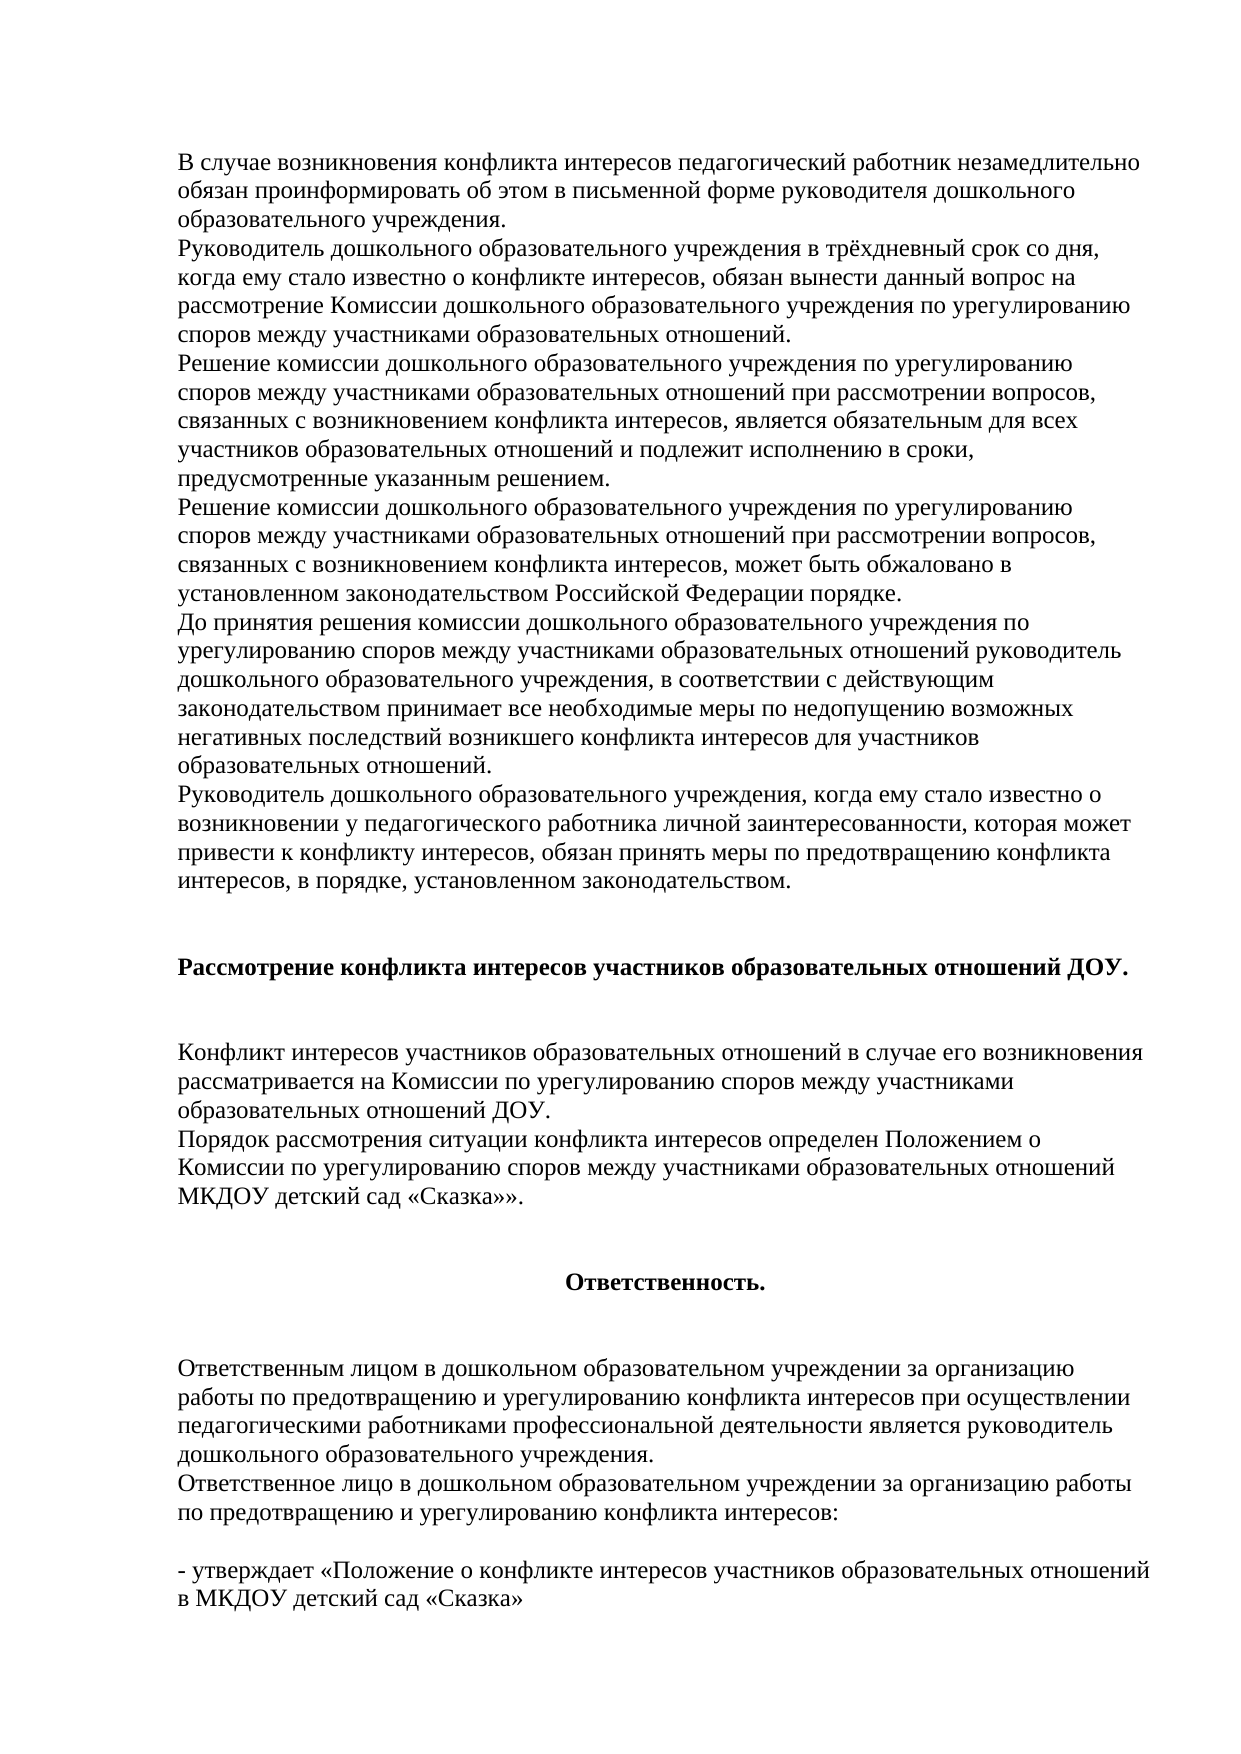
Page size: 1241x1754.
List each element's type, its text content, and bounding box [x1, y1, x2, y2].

text Конфликт интересов участников образовательных отношений в случае его возникновения рассматривается на Комиссии по урегулированию споров между участниками образовательных отношений ДОУ. Порядок рассмотрения ситуации конфликта интересов определен Положением о Комиссии по урегулированию споров между участниками образовательных отношений МКДОУ детский сад «Сказка»». [177, 1037, 1152, 1238]
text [177, 1555, 1152, 1612]
text Рассмотрение конфликта интересов участников образовательных отношений ДОУ. [177, 952, 1152, 1008]
text Ответственным лицом в дошкольном образовательном учреждении за организацию работы по предотвращению и урегулированию конфликта интересов при осуществлении педагогическими работниками профессиональной деятельности является руководитель дошкольного образовательного учреждения. Ответственное лицо в дошкольном образовательном учреждении за организацию работы по предотвращению и урегулированию конфликта интересов: [177, 1353, 1152, 1526]
text В случае возникновения конфликта интересов педагогический работник незамедлительно обязан проинформировать об этом в письменной форме руководителя дошкольного образовательного учреждения. Руководитель дошкольного образовательного учреждения в трёхдневный срок со дня, когда ему стало известно о конфликте интересов, обязан вынести данный вопрос на рассмотрение Комиссии дошкольного образовательного учреждения по урегулированию споров между участниками образовательных отношений. Решение комиссии дошкольного образовательного учреждения по урегулированию споров между участниками образовательных отношений при рассмотрении вопросов, связанных с возникновением конфликта интересов, является обязательным для всех участников образовательных отношений и подлежит исполнению в сроки, предусмотренные указанным решением. Решение комиссии дошкольного образовательного учреждения по урегулированию споров между участниками образовательных отношений при рассмотрении вопросов, связанных с возникновением конфликта интересов, может быть обжаловано в установленном законодательством Российской Федерации порядке. До принятия решения комиссии дошкольного образовательного учреждения по урегулированию споров между участниками образовательных отношений руководитель дошкольного образовательного учреждения, в соответствии с действующим законодательством принимает все необходимые меры по недопущению возможных негативных последствий возникшего конфликта интересов для участников образовательных отношений. Руководитель дошкольного образовательного учреждения, когда ему стало известно о возникновении у педагогического работника личной заинтересованности, которая может привести к конфликту интересов, обязан принять меры по предотвращению конфликта интересов, в порядке, установленном законодательством. [177, 118, 1152, 922]
text Ответственность. [177, 1267, 1152, 1324]
